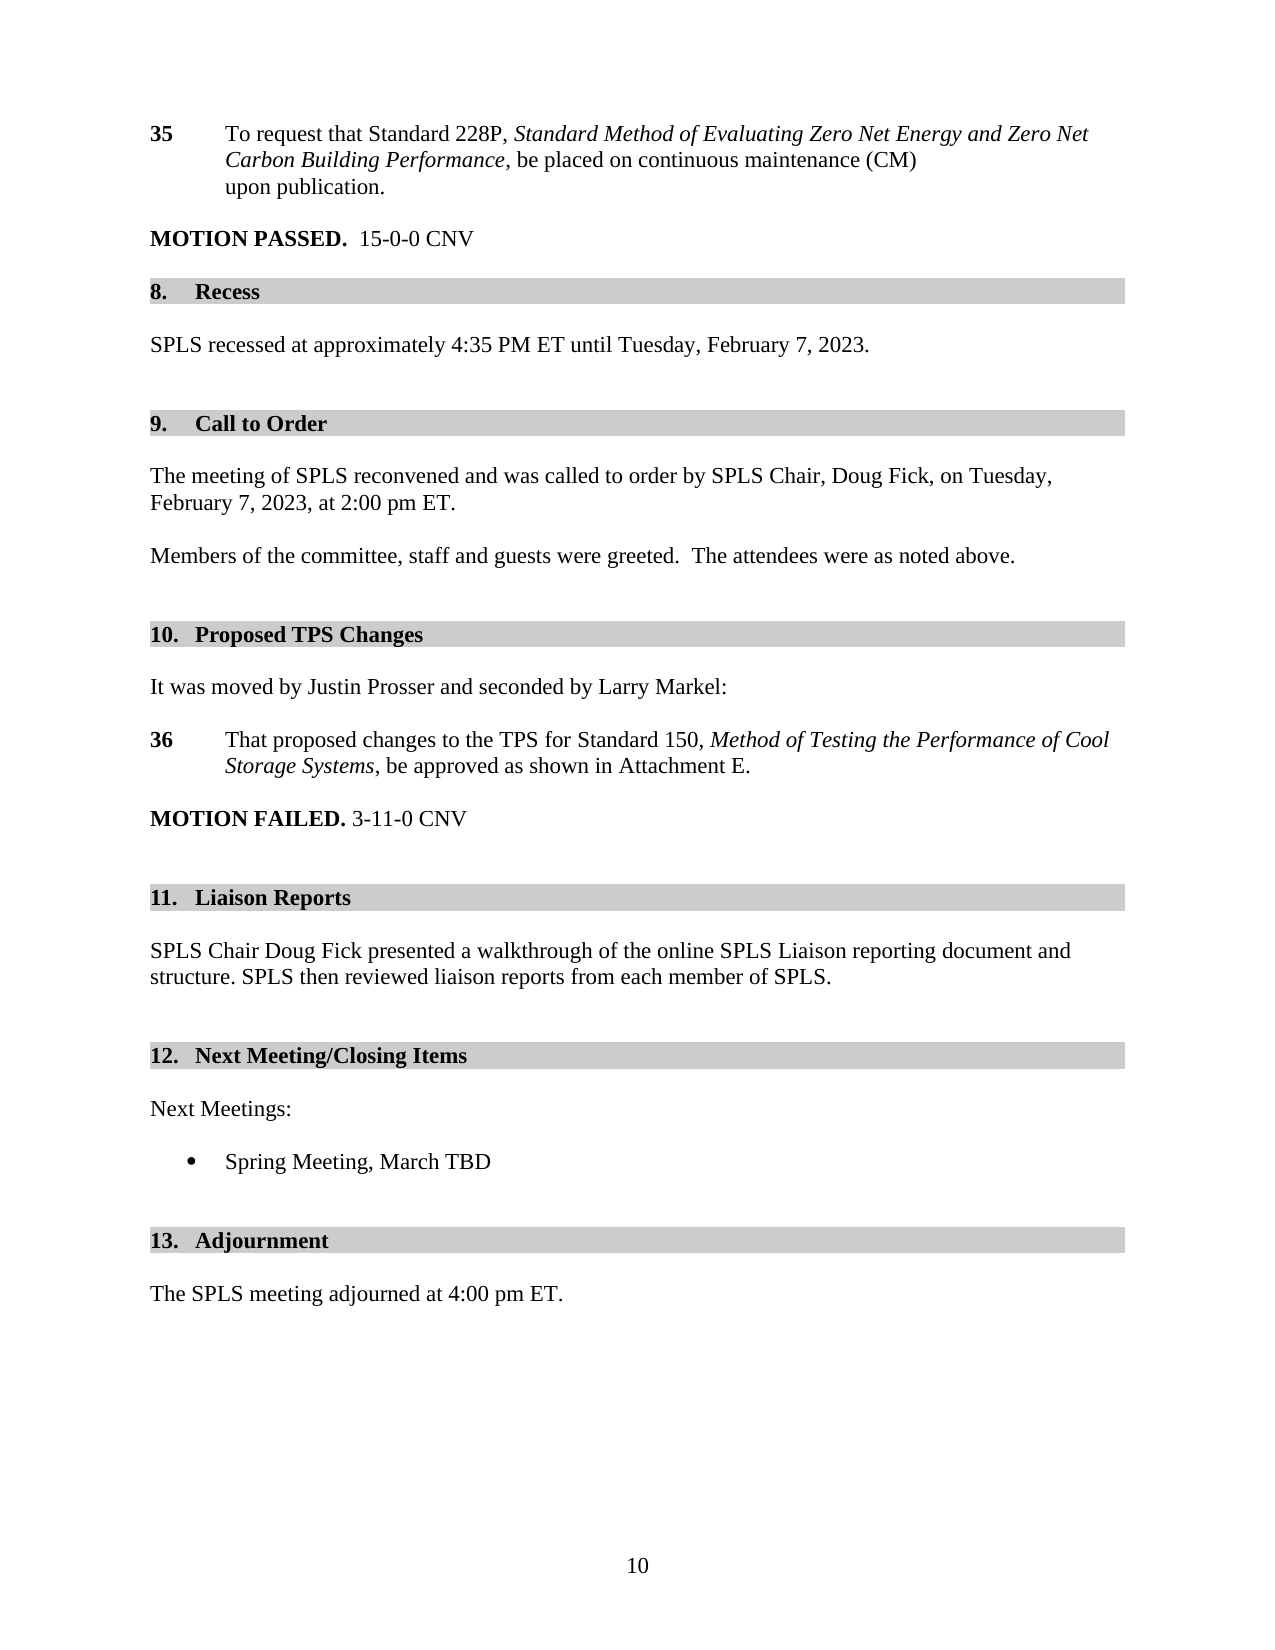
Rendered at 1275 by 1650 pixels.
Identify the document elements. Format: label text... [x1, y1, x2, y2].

subtitle Proposed TPS Changes [150, 621, 1125, 647]
text Members of the committee, staff and guests were greeted. The attendees were as noted above. [150, 542, 1125, 568]
text MOTION FAILED. 3-11-0 CNV [150, 805, 1125, 832]
subtitle Liaison Reports [150, 884, 1125, 911]
text The meeting of SPLS reconvened and was called to order by SPLS Chair, Doug Fick, on Tuesday, February 7, 2023, at 2:00 pm ET. [150, 463, 1125, 515]
subtitle Recess [150, 278, 1125, 304]
text It was moved by Justin Prosser and seconded by Larry Markel: [150, 673, 1125, 700]
text 36 That proposed changes to the TPS for Standard 150, Method of Testing the Performance of Cool Storage Systems, be approved as shown in Attachment E. [150, 726, 1125, 779]
text 35 To request that Standard 228P, Standard Method of Evaluating Zero Net Energy and Zero Net Carbon Building Performance, be placed on continuous maintenance (CM) upon publication. [150, 120, 1125, 199]
text SPLS Chair Doug Fick presented a walkthrough of the online SPLS Liaison reporting document and structure. SPLS then reviewed liaison reports from each member of SPLS. [150, 937, 1125, 990]
subtitle Adjournment [150, 1227, 1125, 1253]
subtitle Next Meeting/Closing Items [150, 1042, 1125, 1069]
text SPLS recessed at approximately 4:35 PM ET until Tuesday, February 7, 2023. [75, 331, 1125, 357]
text The SPLS meeting adjourned at 4:00 pm ET. [150, 1279, 1125, 1306]
subtitle Call to Order [150, 410, 1125, 436]
list Spring Meeting, March TBD [187, 1148, 1125, 1174]
text MOTION PASSED. 15-0-0 CNV [150, 225, 1125, 252]
text Next Meetings: [150, 1095, 1125, 1121]
